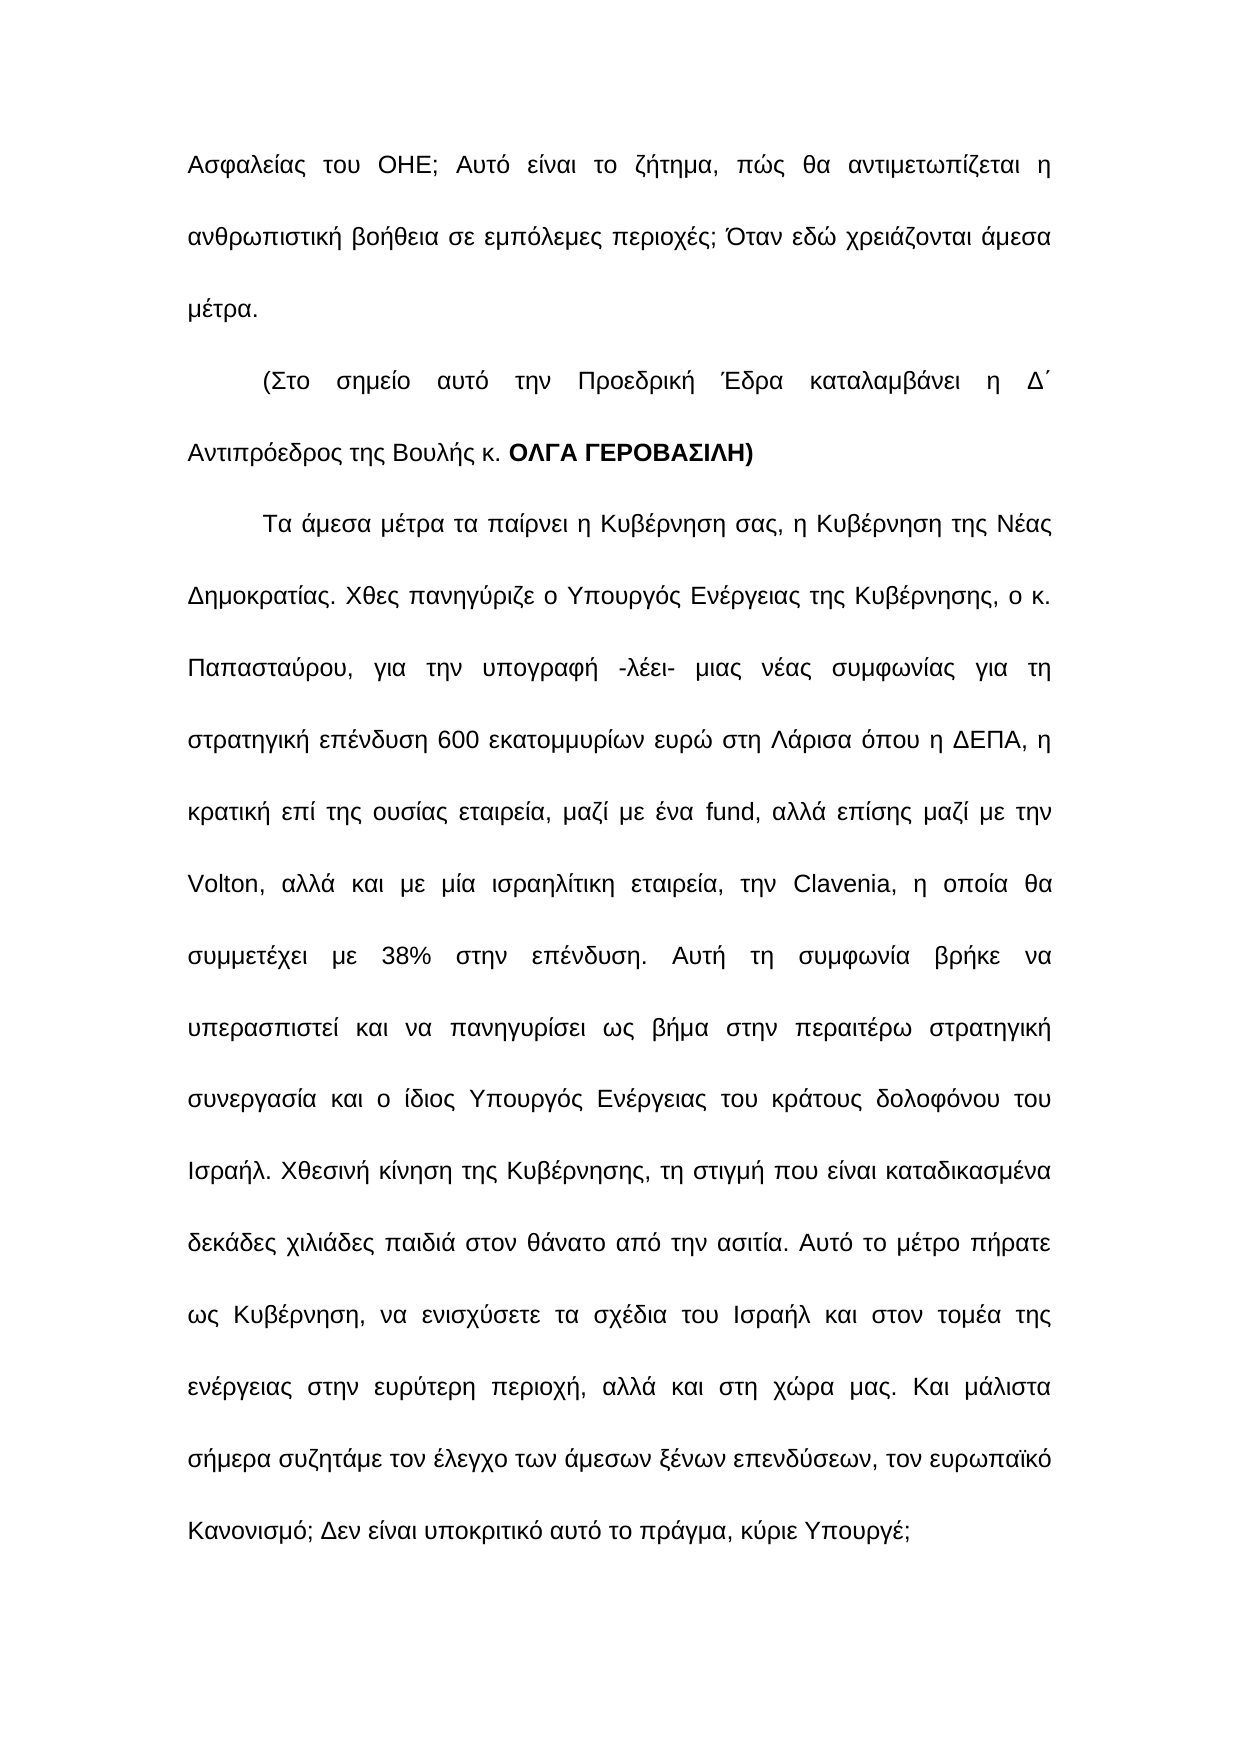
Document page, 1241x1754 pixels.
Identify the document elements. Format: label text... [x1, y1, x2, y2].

text (Στο σημείο αυτό την Προεδρική Έδρα καταλαμβάνει η Δ΄ Αντιπρόεδρος της Βουλής κ. ΟΛΓΑ ΓΕΡΟΒΑΣΙΛΗ) [187, 366, 1053, 466]
text Τα άμεσα μέτρα τα παίρνει η Κυβέρνηση σας, η Κυβέρνηση της Νέας Δημοκρατίας. Χθες πανηγύριζε ο Υπουργός Ενέργειας της Κυβέρνησης, ο κ. Παπασταύρου, για την υπογραφή -λέει- μιας νέας συμφωνίας για τη στρατηγική επένδυση 600 εκατομμυρίων ευρώ στη Λάρισα όπου η ΔΕΠΑ, η κρατική επί της ουσίας εταιρεία, μαζί με ένα fund, αλλά επίσης μαζί με την Volton, αλλά και με μία ισραηλίτικη εταιρεία, την Clavenia, η οποία θα συμμετέχει με 38% στην επένδυση. Αυτή τη συμφωνία βρήκε να υπερασπιστεί και να πανηγυρίσει ως βήμα στην περαιτέρω στρατηγική συνεργασία και ο ίδιος Υπουργός Ενέργειας του κράτους δολοφόνου του Ισραήλ. Χθεσινή κίνηση της Κυβέρνησης, τη στιγμή που είναι καταδικασμένα δεκάδες χιλιάδες παιδιά στον θάνατο από την ασιτία. Αυτό το μέτρο πήρατε ως Κυβέρνηση, να ενισχύσετε τα σχέδια του Ισραήλ και στον τομέα της ενέργειας στην ευρύτερη περιοχή, αλλά και στη χώρα μας. Και μάλιστα σήμερα συζητάμε τον έλεγχο των άμεσων ξένων επενδύσεων, τον ευρωπαϊκό Κανονισμό; Δεν είναι υποκριτικό αυτό το πράγμα, κύριε Υπουργέ; [187, 509, 1053, 1544]
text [187, 150, 1053, 322]
